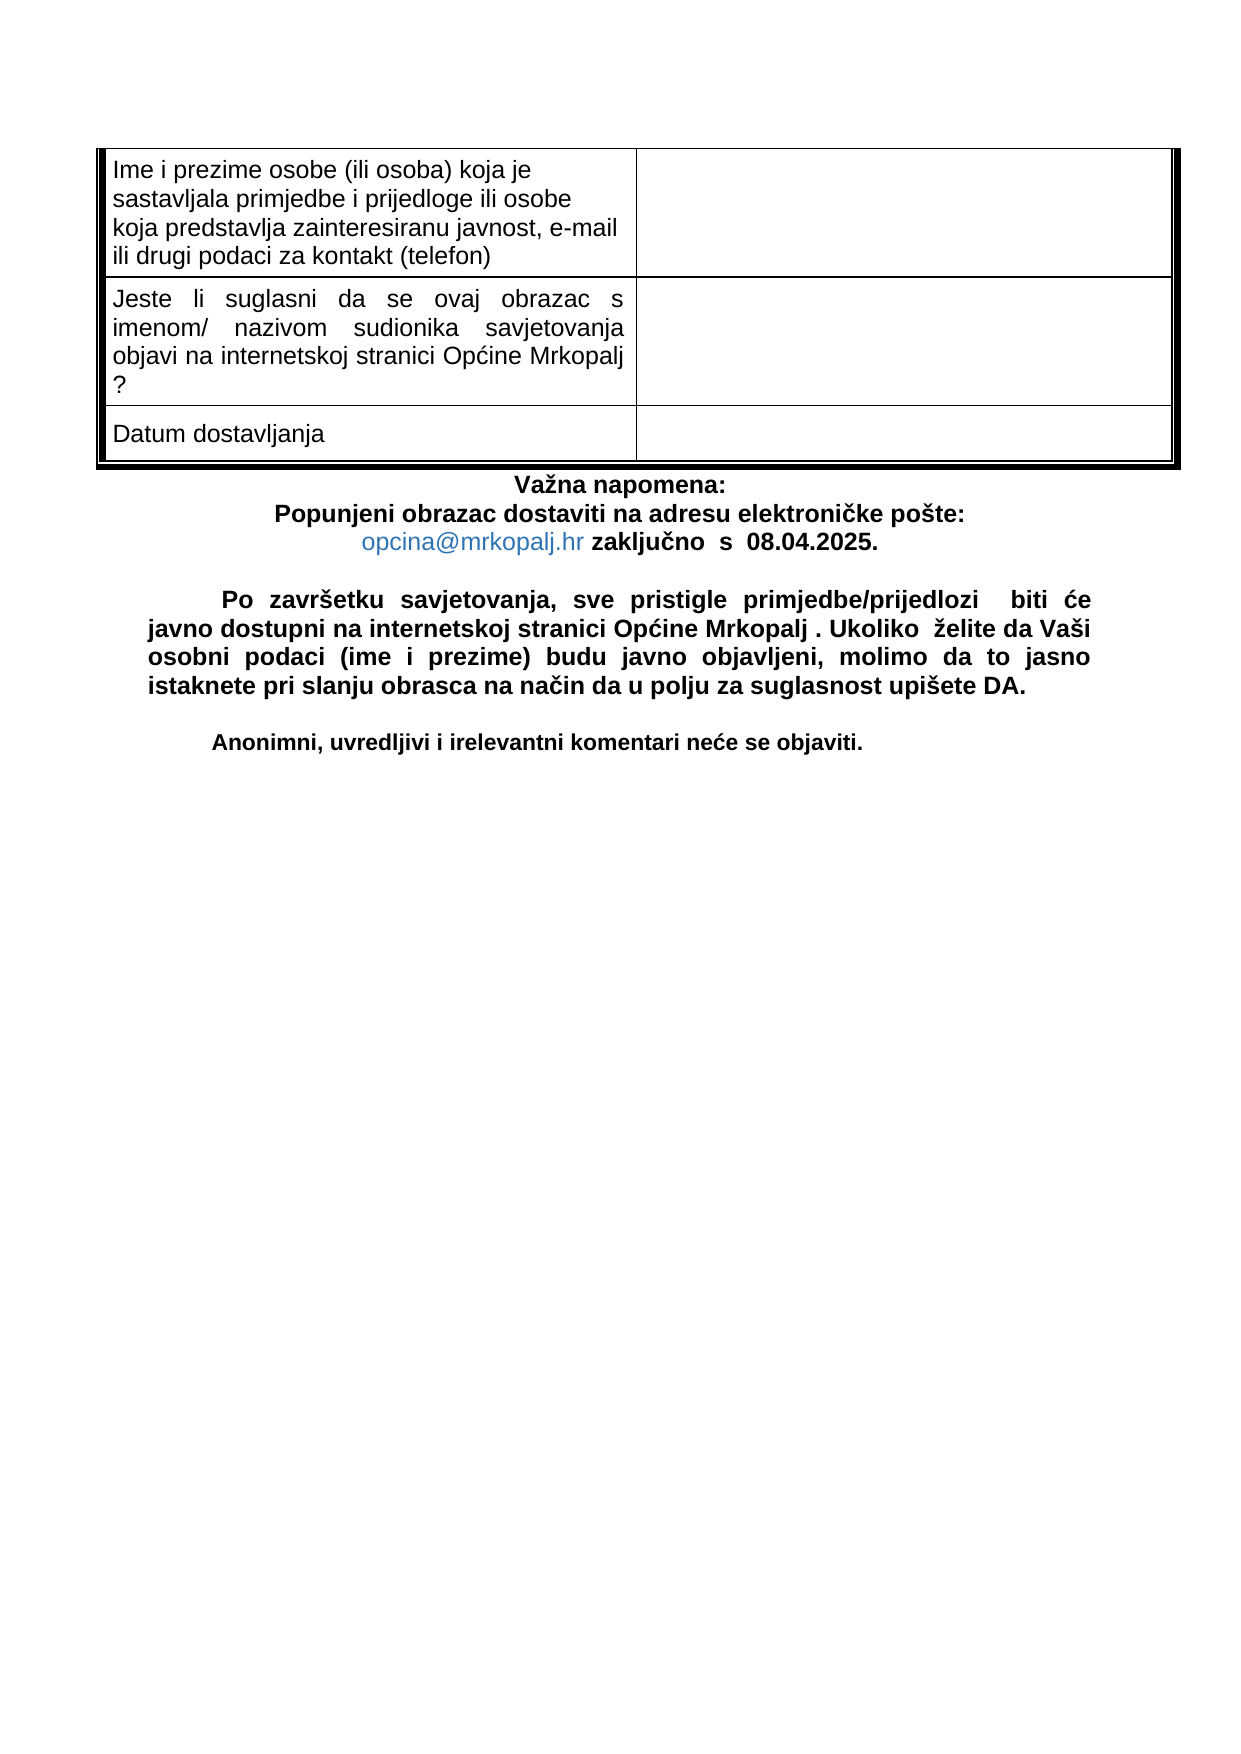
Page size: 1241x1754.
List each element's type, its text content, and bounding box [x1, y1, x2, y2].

text Popunjeni obrazac dostaviti na adresu elektroničke pošte: [148, 498, 1093, 527]
table_cell [637, 406, 1171, 460]
table_cell Datum dostavljanja [106, 406, 636, 460]
table_cell [637, 149, 1171, 276]
text opcina@mrkopalj.hr zaključno s 08.04.2025. [148, 527, 1093, 556]
text Po završetku savjetovanja, sve pristigle primjedbe/prijedlozi biti će javno dostupni na internetskoj stranici Općine Mrkopalj . Ukoliko želite da Vaši osobni podaci (ime i prezime) budu javno objavljeni, molimo da to jasno istaknete pri slanju obrasca na način da u polju za suglasnost upišete DA. [148, 585, 1093, 700]
text Važna napomena: [148, 470, 1093, 498]
text Anonimni, uvredljivi i irelevantni komentari neće se objaviti. [148, 728, 1093, 755]
table_cell [637, 278, 1171, 405]
table_cell Jeste li suglasni da se ovaj obrazac s imenom/ nazivom sudionika savjetovanja objavi na internetskoj stranici Općine Mrkopalj ? [106, 278, 636, 405]
table_cell Ime i prezime osobe (ili osoba) koja je sastavljala primjedbe i prijedloge ili osobe koja predstavlja zainteresiranu javnost, e-mail ili drugi podaci za kontakt (telefon) [106, 149, 636, 276]
